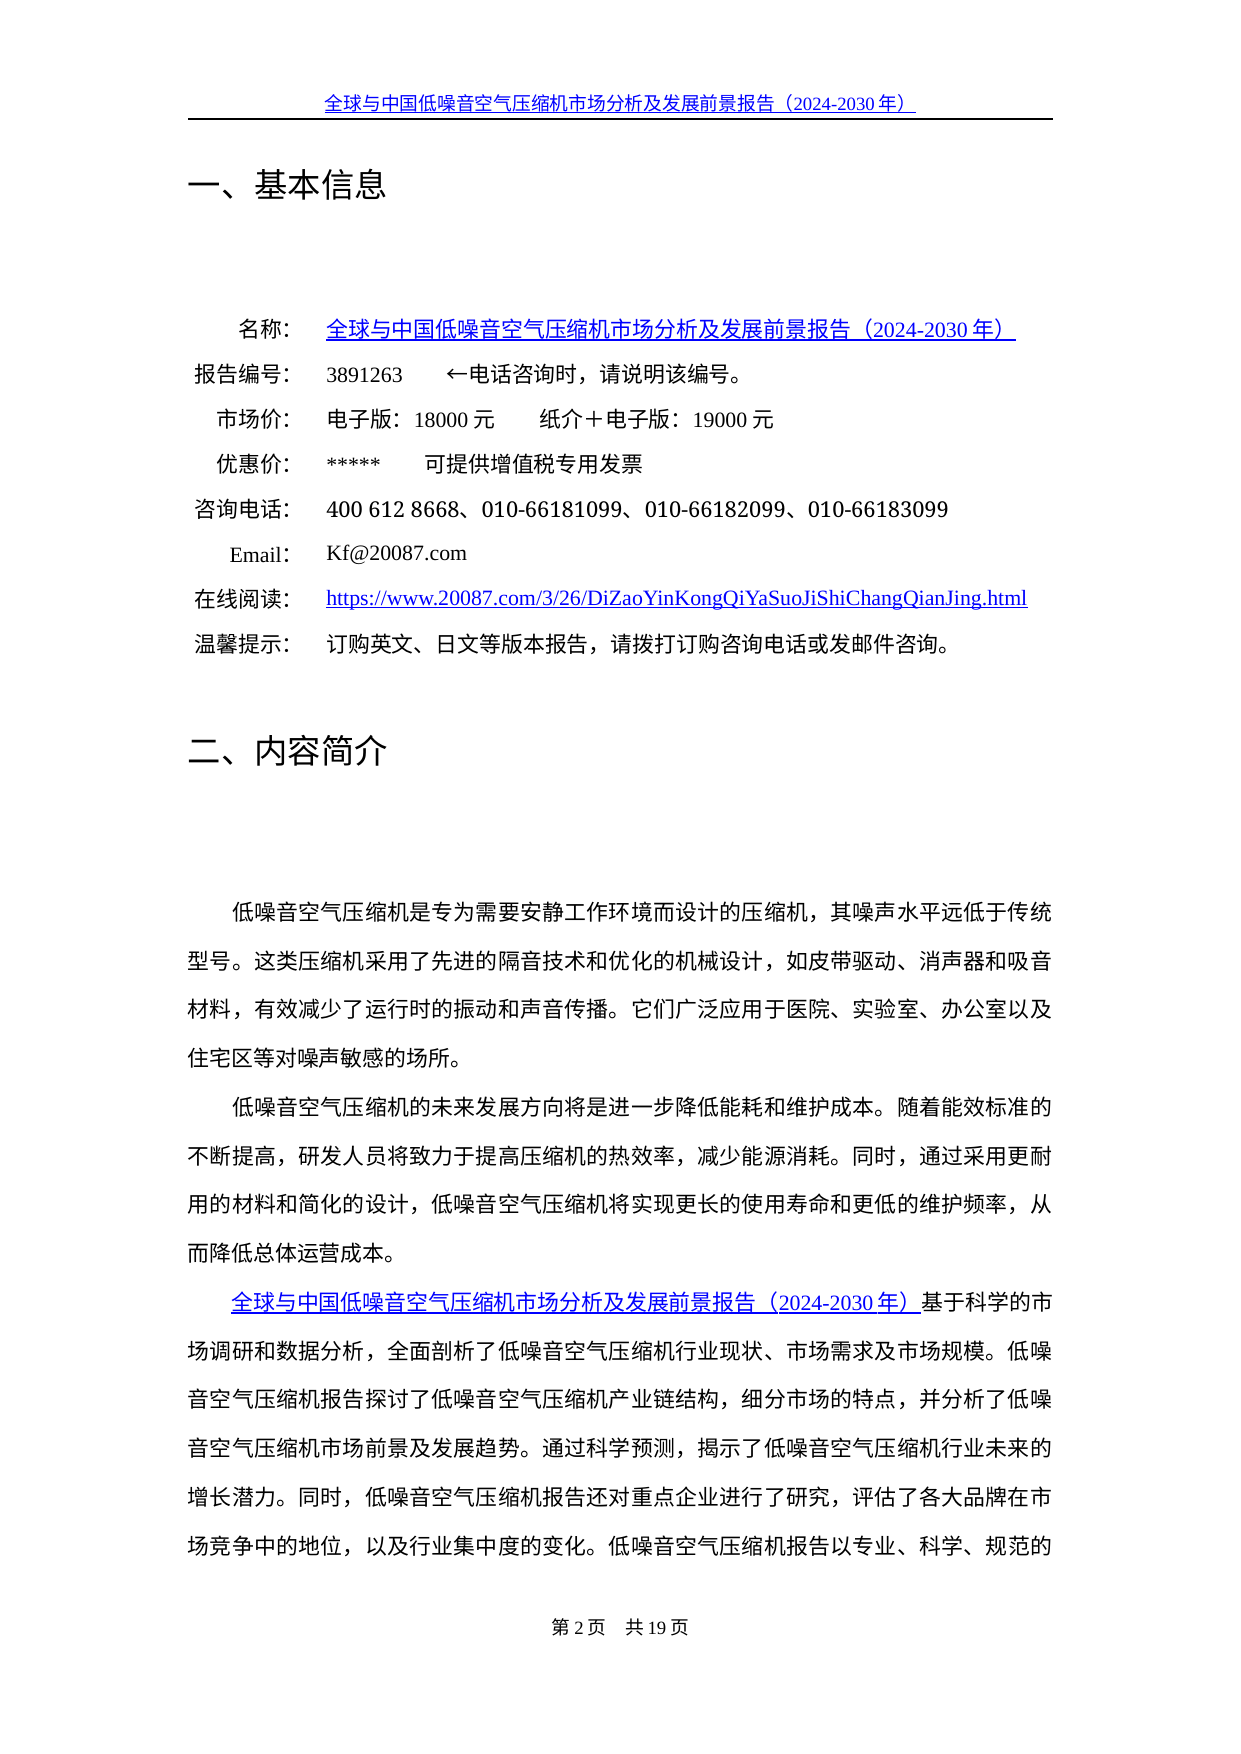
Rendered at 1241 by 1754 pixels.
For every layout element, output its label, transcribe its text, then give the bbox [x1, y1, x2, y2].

table_cell Kf@20087.com [315, 537, 1073, 582]
table_cell 400 612 8668、010-66181099、010-66182099、010-66183099 [315, 492, 1073, 537]
table_cell ***** 可提供增值税专用发票 [315, 447, 1073, 492]
table_cell 优惠价： [167, 447, 315, 492]
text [187, 894, 1053, 1561]
table_cell 在线阅读： [167, 582, 315, 627]
table_cell 报告编号： [167, 357, 315, 402]
table_header 名称： [167, 312, 315, 357]
table_cell 温馨提示： [167, 627, 315, 672]
table_cell [315, 582, 1073, 627]
table_cell 电子版：18000 元 纸介＋电子版：19000 元 [315, 402, 1073, 447]
table_cell Email： [167, 537, 315, 582]
table_cell 订购英文、日文等版本报告，请拨打订购咨询电话或发邮件咨询。 [315, 627, 1073, 672]
table_cell 3891263 ←电话咨询时，请说明该编号。 [315, 357, 1073, 402]
title 一、基本信息 [187, 150, 1053, 215]
table_header 全球与中国低噪音空气压缩机市场分析及发展前景报告（2024-2030年） [315, 312, 1073, 357]
table_cell 咨询电话： [167, 492, 315, 537]
table_cell 市场价： [167, 402, 315, 447]
title 二、内容简介 [187, 717, 1053, 782]
